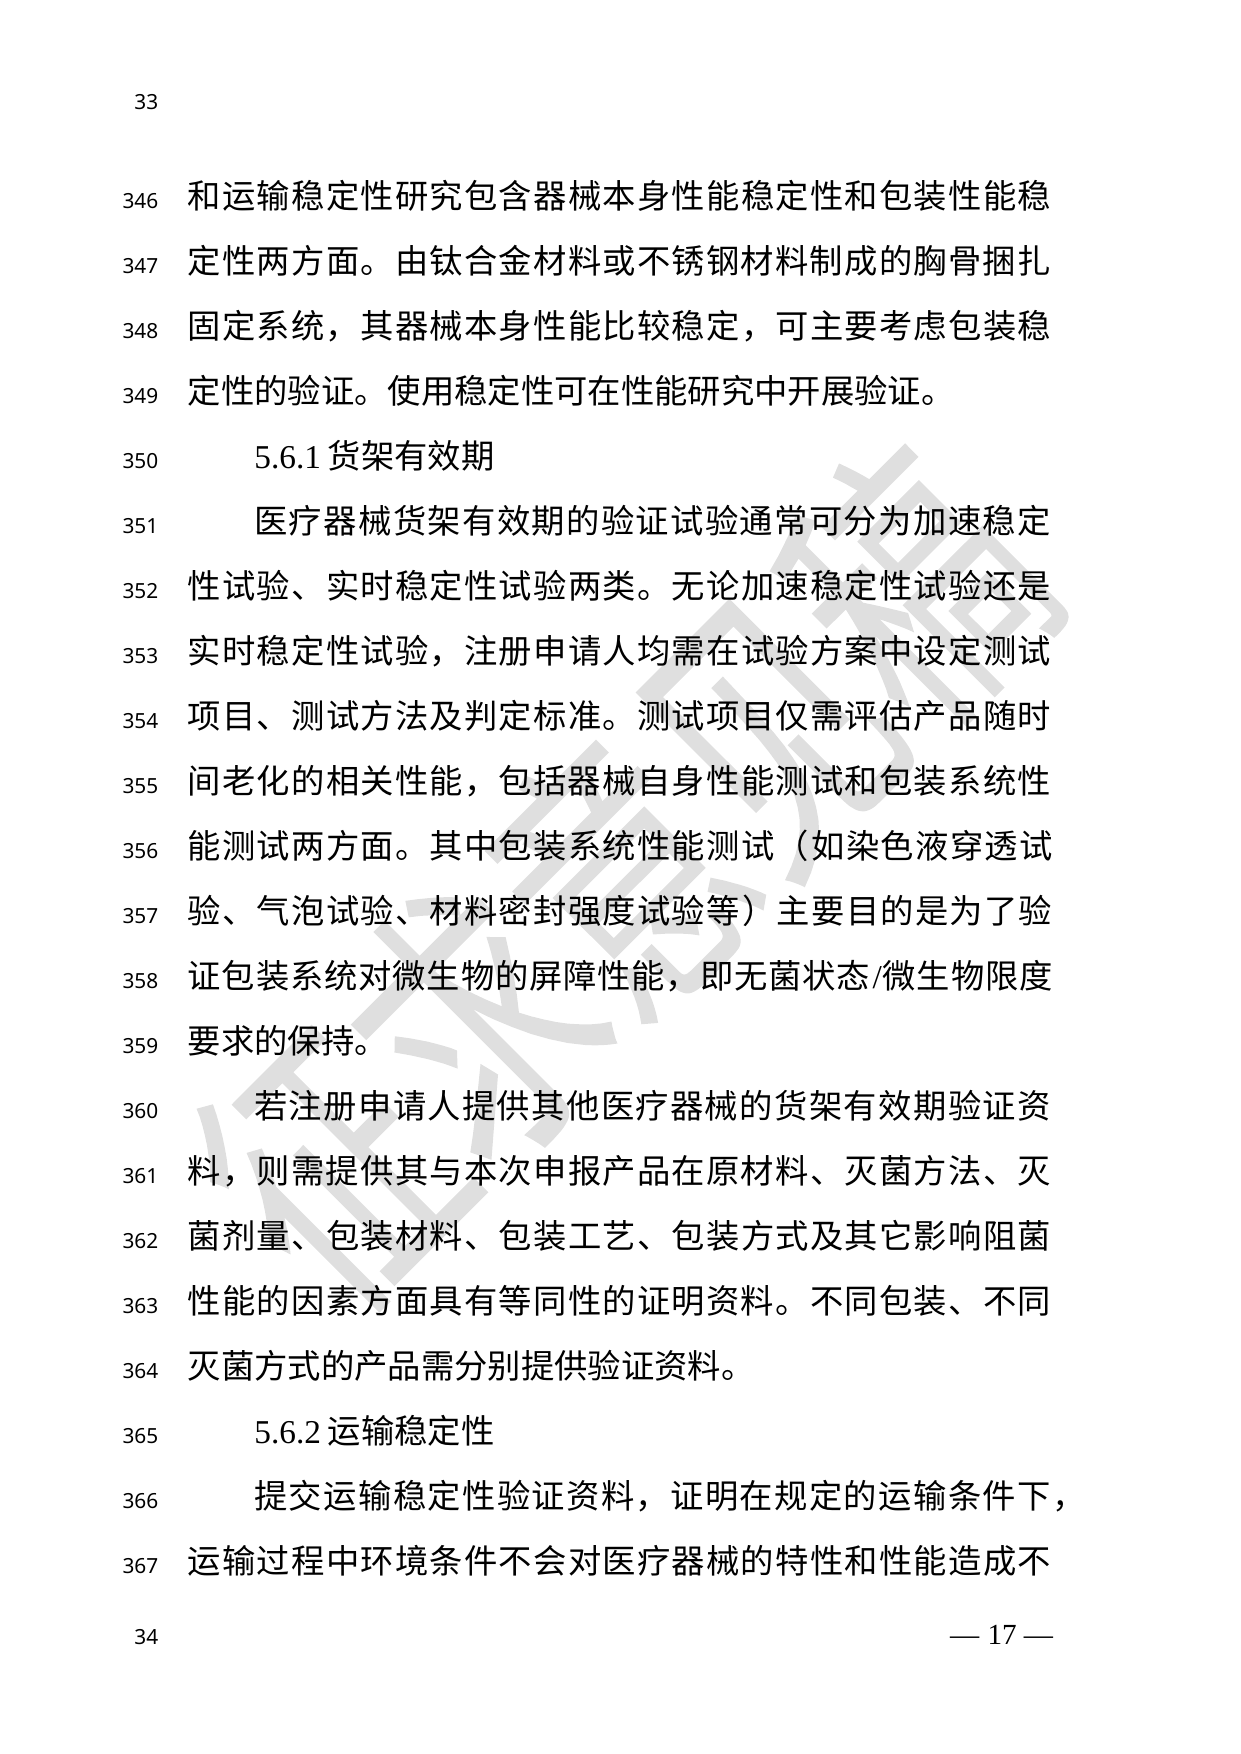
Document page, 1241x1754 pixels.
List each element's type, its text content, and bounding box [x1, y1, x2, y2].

text 医疗器械货架有效期的验证试验通常可分为加速稳定性试验、实时稳定性试验两类。无论加速稳定性试验还是实时稳定性试验，注册申请人均需在试验方案中设定测试项目、测试方法及判定标准。测试项目仅需评估产品随时间老化的相关性能，包括器械自身性能测试和包装系统性能测试两方面。其中包装系统性能测试（如染色液穿透试验、气泡试验、材料密封强度试验等）主要目的是为了验证包装系统对微生物的屏障性能，即无菌状态/微生物限度要求的保持。 [187, 487, 1053, 1072]
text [187, 1462, 1053, 1592]
text 5.6.1货架有效期 [187, 422, 1053, 487]
text 若注册申请人提供其他医疗器械的货架有效期验证资料，则需提供其与本次申报产品在原材料、灭菌方法、灭菌剂量、包装材料、包装工艺、包装方式及其它影响阻菌性能的因素方面具有等同性的证明资料。不同包装、不同灭菌方式的产品需分别提供验证资料。 [187, 1072, 1053, 1397]
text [187, 162, 1053, 422]
text 5.6.2运输稳定性 [187, 1397, 1053, 1462]
